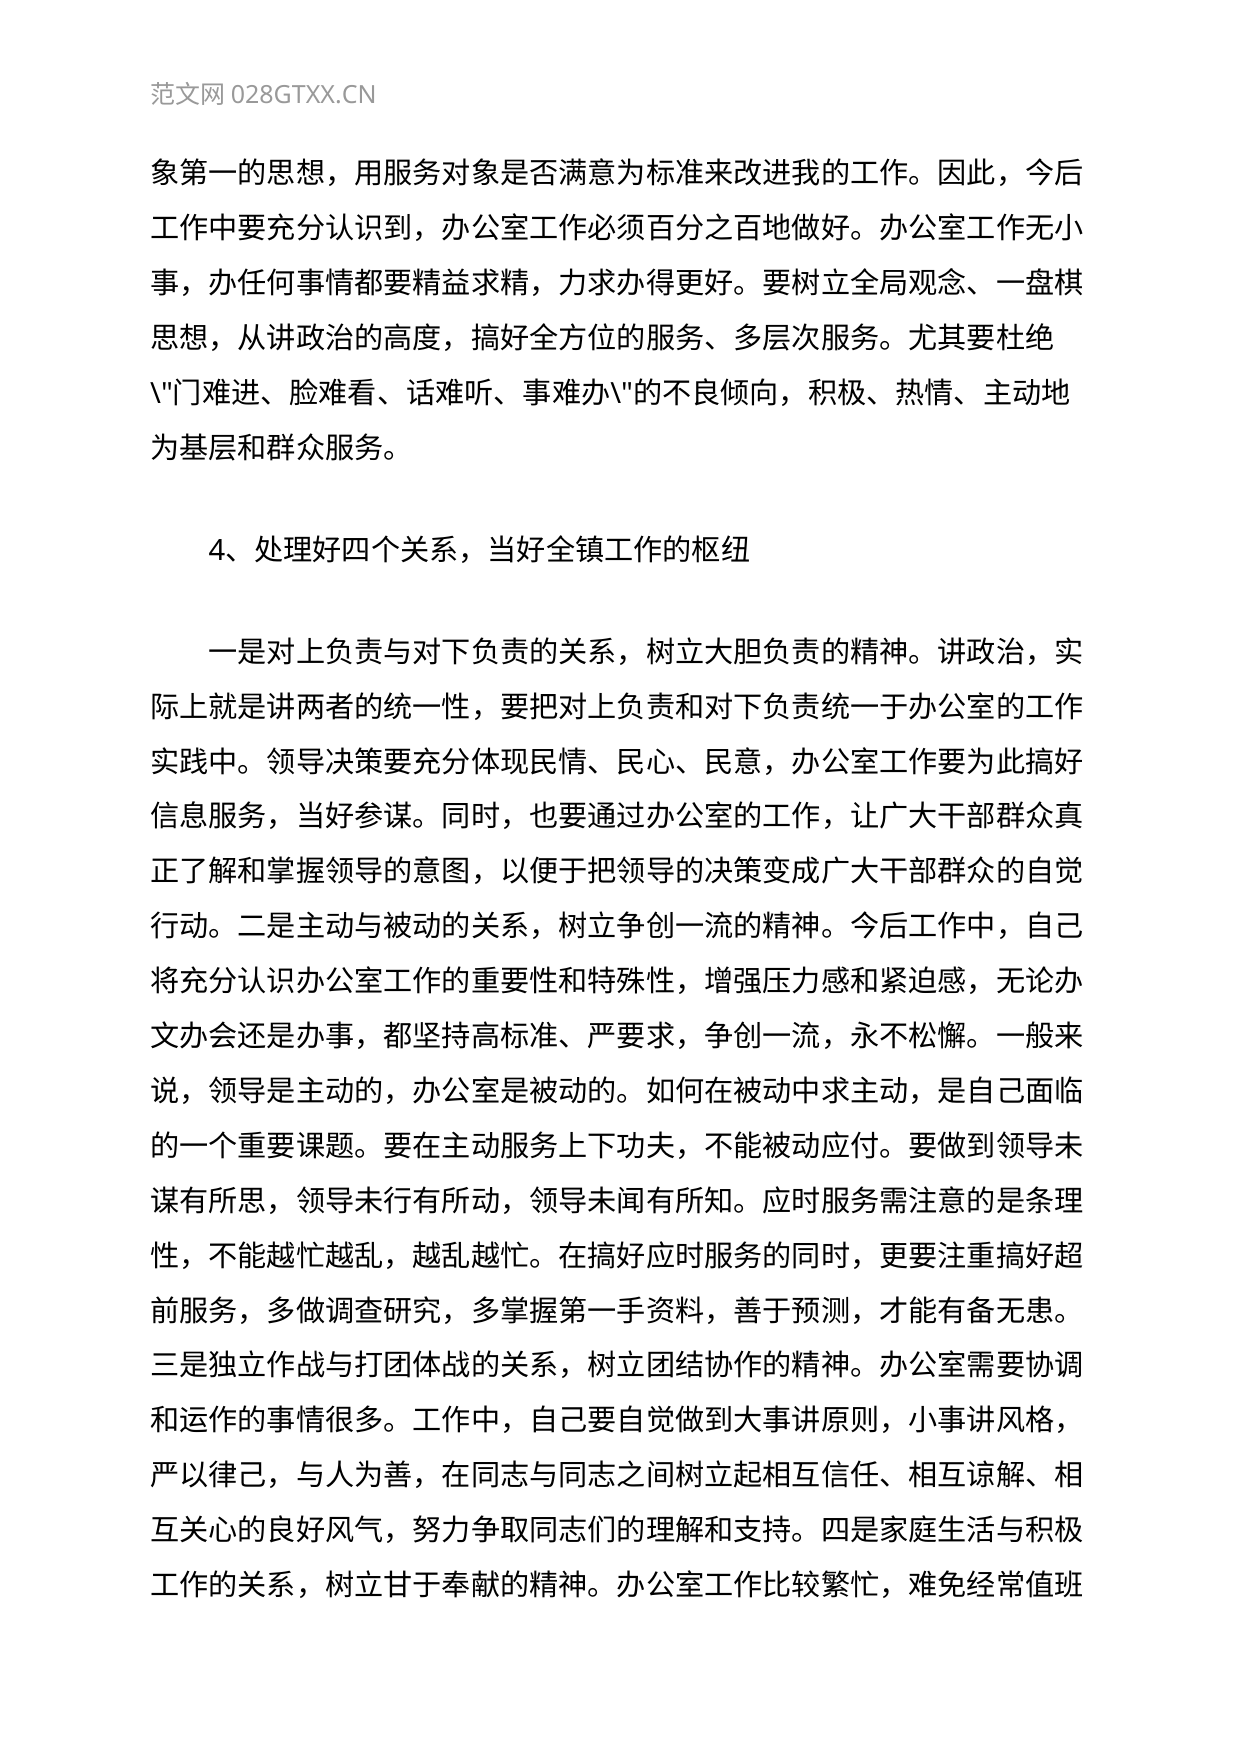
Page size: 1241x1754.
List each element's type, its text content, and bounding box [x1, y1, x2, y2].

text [150, 628, 1090, 1604]
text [150, 150, 1090, 467]
text 4、处理好四个关系，当好全镇工作的枢纽 [150, 526, 1090, 569]
